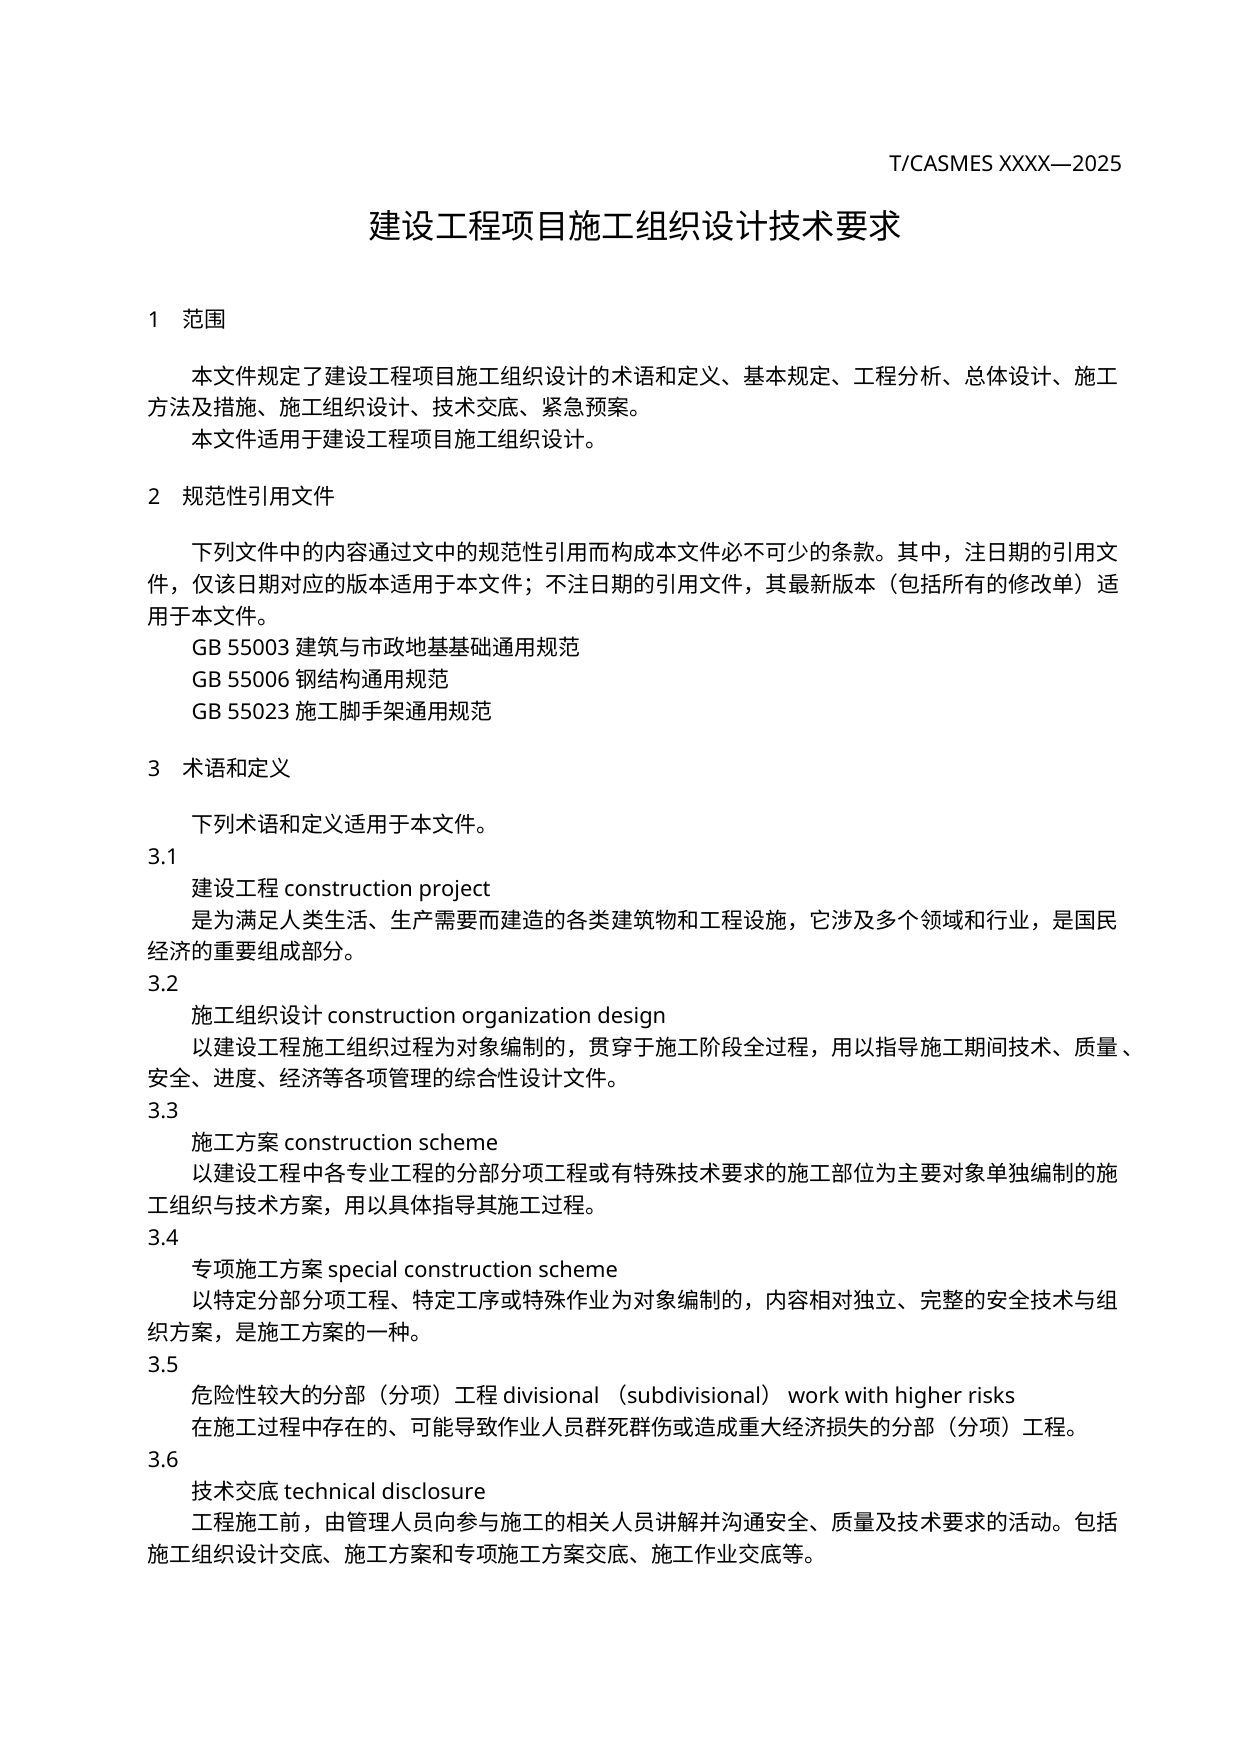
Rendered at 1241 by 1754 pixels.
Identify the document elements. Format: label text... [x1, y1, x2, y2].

text 建设工程 construction project [148, 839, 1122, 903]
text 技术交底 technical disclosure [148, 1442, 1122, 1505]
text 施工组织设计construction organization design [148, 966, 1122, 1029]
text 施工方案 construction scheme [148, 1093, 1122, 1156]
text 专项施工方案 special construction scheme [148, 1220, 1122, 1283]
text 以特定分部分项工程、特定工序或特殊作业为对象编制的，内容相对独立、完整的安全技术与组织方案，是施工方案的一种。 [148, 1283, 1122, 1347]
text 本文件规定了建设工程项目施工组织设计的术语和定义、基本规定、工程分析、总体设计、施工方法及措施、施工组织设计、技术交底、紧急预案。 [148, 359, 1122, 422]
text 以建设工程中各专业工程的分部分项工程或有特殊技术要求的施工部位为主要对象单独编制的施工组织与技术方案，用以具体指导其施工过程。 [148, 1156, 1122, 1220]
text GB 55003 建筑与市政地基基础通用规范 [148, 630, 1122, 662]
text 危险性较大的分部（分项）工程 divisional （subdivisional） work with higher risks [148, 1347, 1122, 1410]
text GB 55023 施工脚手架通用规范 [148, 694, 1122, 726]
text 术语和定义 [148, 751, 1122, 782]
text 以建设工程施工组织过程为对象编制的，贯穿于施工阶段全过程，用以指导施工期间技术、质量、安全、进度、经济等各项管理的综合性设计文件。 [148, 1029, 1122, 1093]
text 规范性引用文件 [148, 479, 1122, 510]
text 在施工过程中存在的、可能导致作业人员群死群伤或造成重大经济损失的分部（分项）工程。 [148, 1410, 1122, 1442]
text 是为满足人类生活、生产需要而建造的各类建筑物和工程设施，它涉及多个领域和行业，是国民经济的重要组成部分。 [148, 903, 1122, 966]
text 本文件适用于建设工程项目施工组织设计。 [148, 422, 1122, 454]
text 范围 [148, 302, 1122, 334]
text GB 55006 钢结构通用规范 [148, 662, 1122, 694]
text 工程施工前，由管理人员向参与施工的相关人员讲解并沟通安全、质量及技术要求的活动。包括施工组织设计交底、施工方案和专项施工方案交底、施工作业交底等。 [148, 1505, 1122, 1569]
